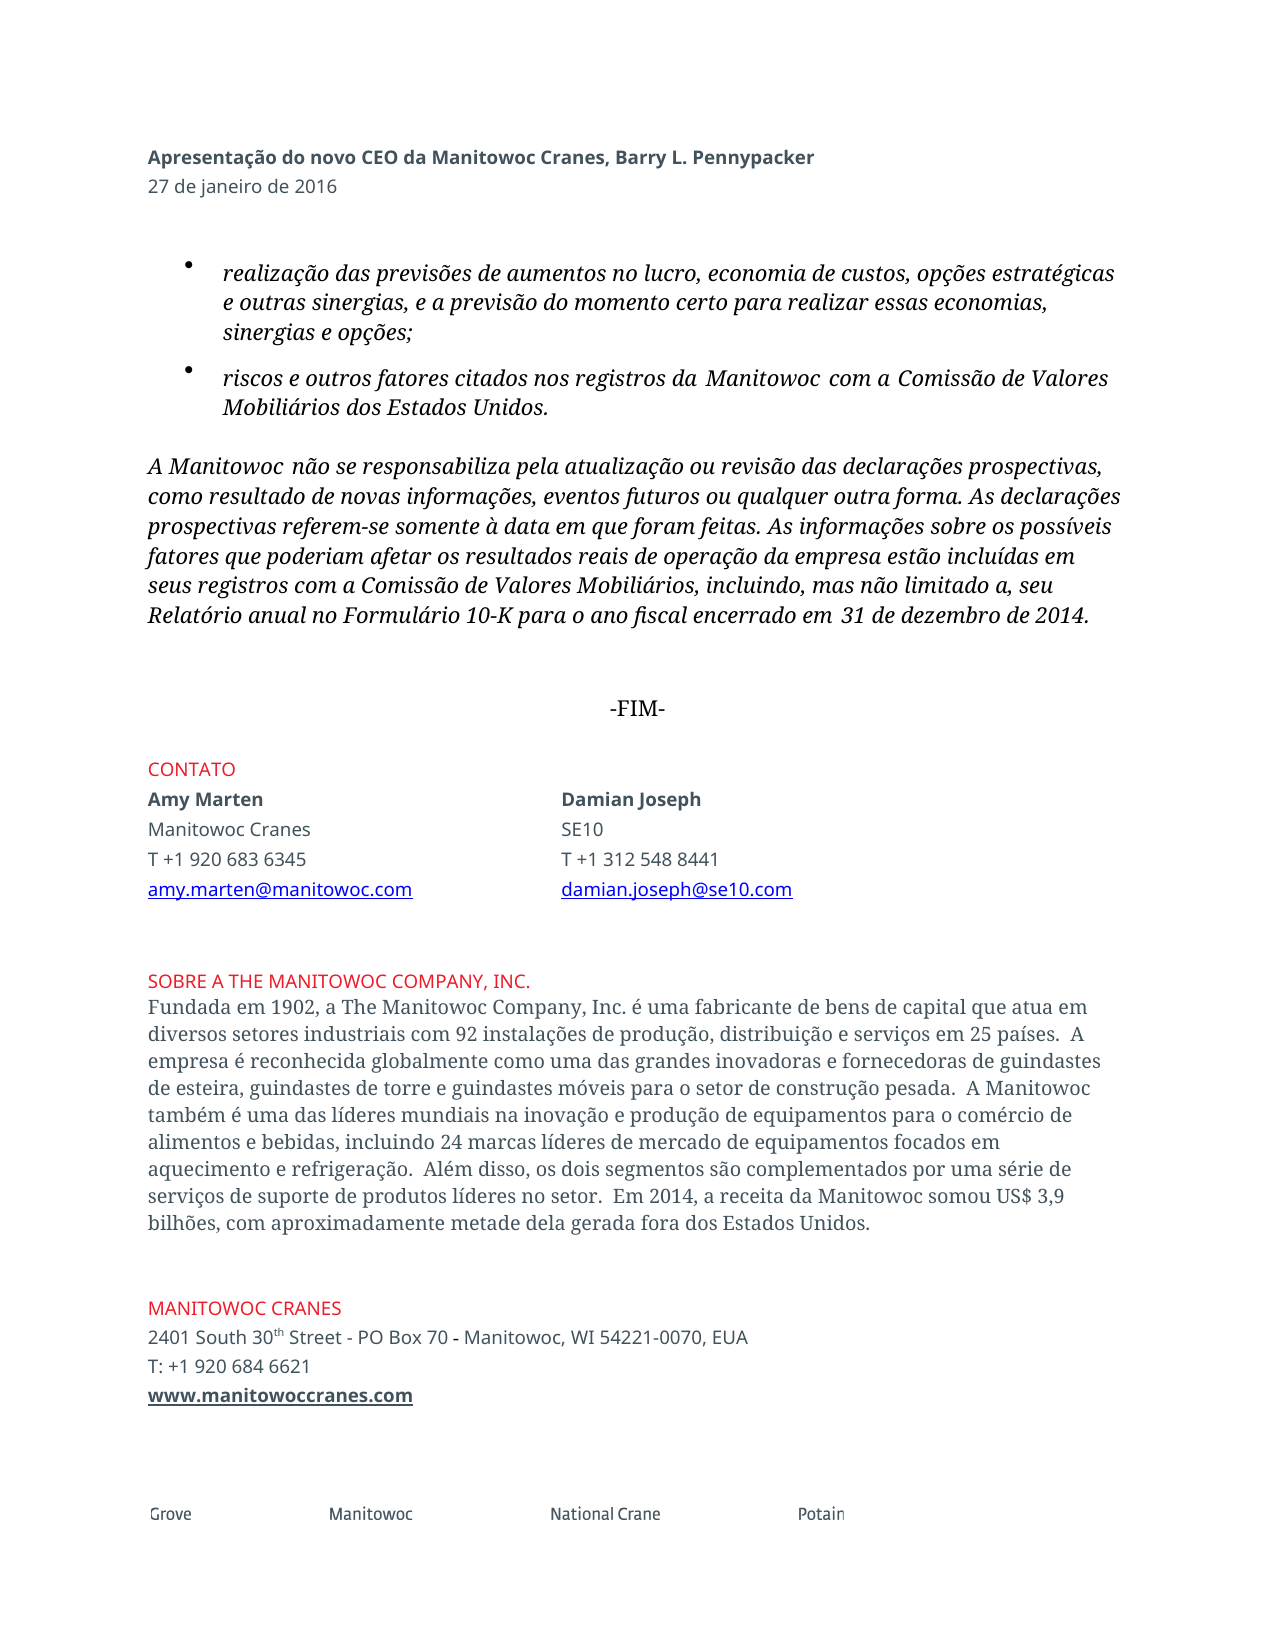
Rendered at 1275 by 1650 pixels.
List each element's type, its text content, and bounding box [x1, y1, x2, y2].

text CONTATO [148, 757, 1127, 782]
text amy.marten@manitowoc.com damian.joseph@se10.com [148, 876, 1127, 901]
list riscos e outros fatores citados nos registros da Manitowoc com a Comissão de Valores Mobiliários dos Estados Unidos. [185, 362, 1127, 422]
text SOBRE A THE MANITOWOC COMPANY, INC. Fundada em 1902, a The Manitowoc Company, Inc. é uma fabricante de bens de capital que atua em diversos setores industriais com 92 instalações de produção, distribuição e serviços em 25 países. A empresa é reconhecida globalmente como uma das grandes inovadoras e fornecedoras de guindastes de esteira, guindastes de torre e guindastes móveis para o setor de construção pesada. A Manitowoc também é uma das líderes mundiais na inovação e produção de equipamentos para o comércio de alimentos e bebidas, incluindo 24 marcas líderes de mercado de equipamentos focados em aquecimento e refrigeração. Além disso, os dois segmentos são complementados por uma série de serviços de suporte de produtos líderes no setor. Em 2014, a receita da Manitowoc somou US$ 3,9 bilhões, com aproximadamente metade dela gerada fora dos Estados Unidos. [148, 968, 1127, 1236]
text 2401 South 30th Street - PO Box 70 - Manitowoc, WI 54221-0070, EUA [148, 1324, 1127, 1350]
text A Manitowoc não se responsabiliza pela atualização ou revisão das declarações prospectivas, como resultado de novas informações, eventos futuros ou qualquer outra forma. As declarações prospectivas referem-se somente à data em que foram feitas. As informações sobre os possíveis fatores que poderiam afetar os resultados reais de operação da empresa estão incluídas em seus registros com a Comissão de Valores Mobiliários, incluindo, mas não limitado a, seu Relatório anual no Formulário 10-K para o ano fiscal encerrado em 31 de dezembro de 2014. [148, 451, 1127, 630]
list realização das previsões de aumentos no lucro, economia de custos, opções estratégicas e outras sinergias, e a previsão do momento certo para realizar essas economias, sinergias e opções; [185, 257, 1127, 347]
text Manitowoc Cranes SE10 [148, 816, 1127, 842]
text www.manitowoccranes.com [148, 1383, 1127, 1408]
text T +1 920 683 6345 T +1 312 548 8441 [148, 846, 1127, 872]
text T: +1 920 684 6621 [148, 1353, 1127, 1379]
text -FIM- [148, 693, 1127, 723]
text MANITOWOC CRANES [148, 1295, 1127, 1320]
picture [151, 1506, 844, 1520]
text Amy Marten Damian Joseph [148, 787, 1127, 812]
